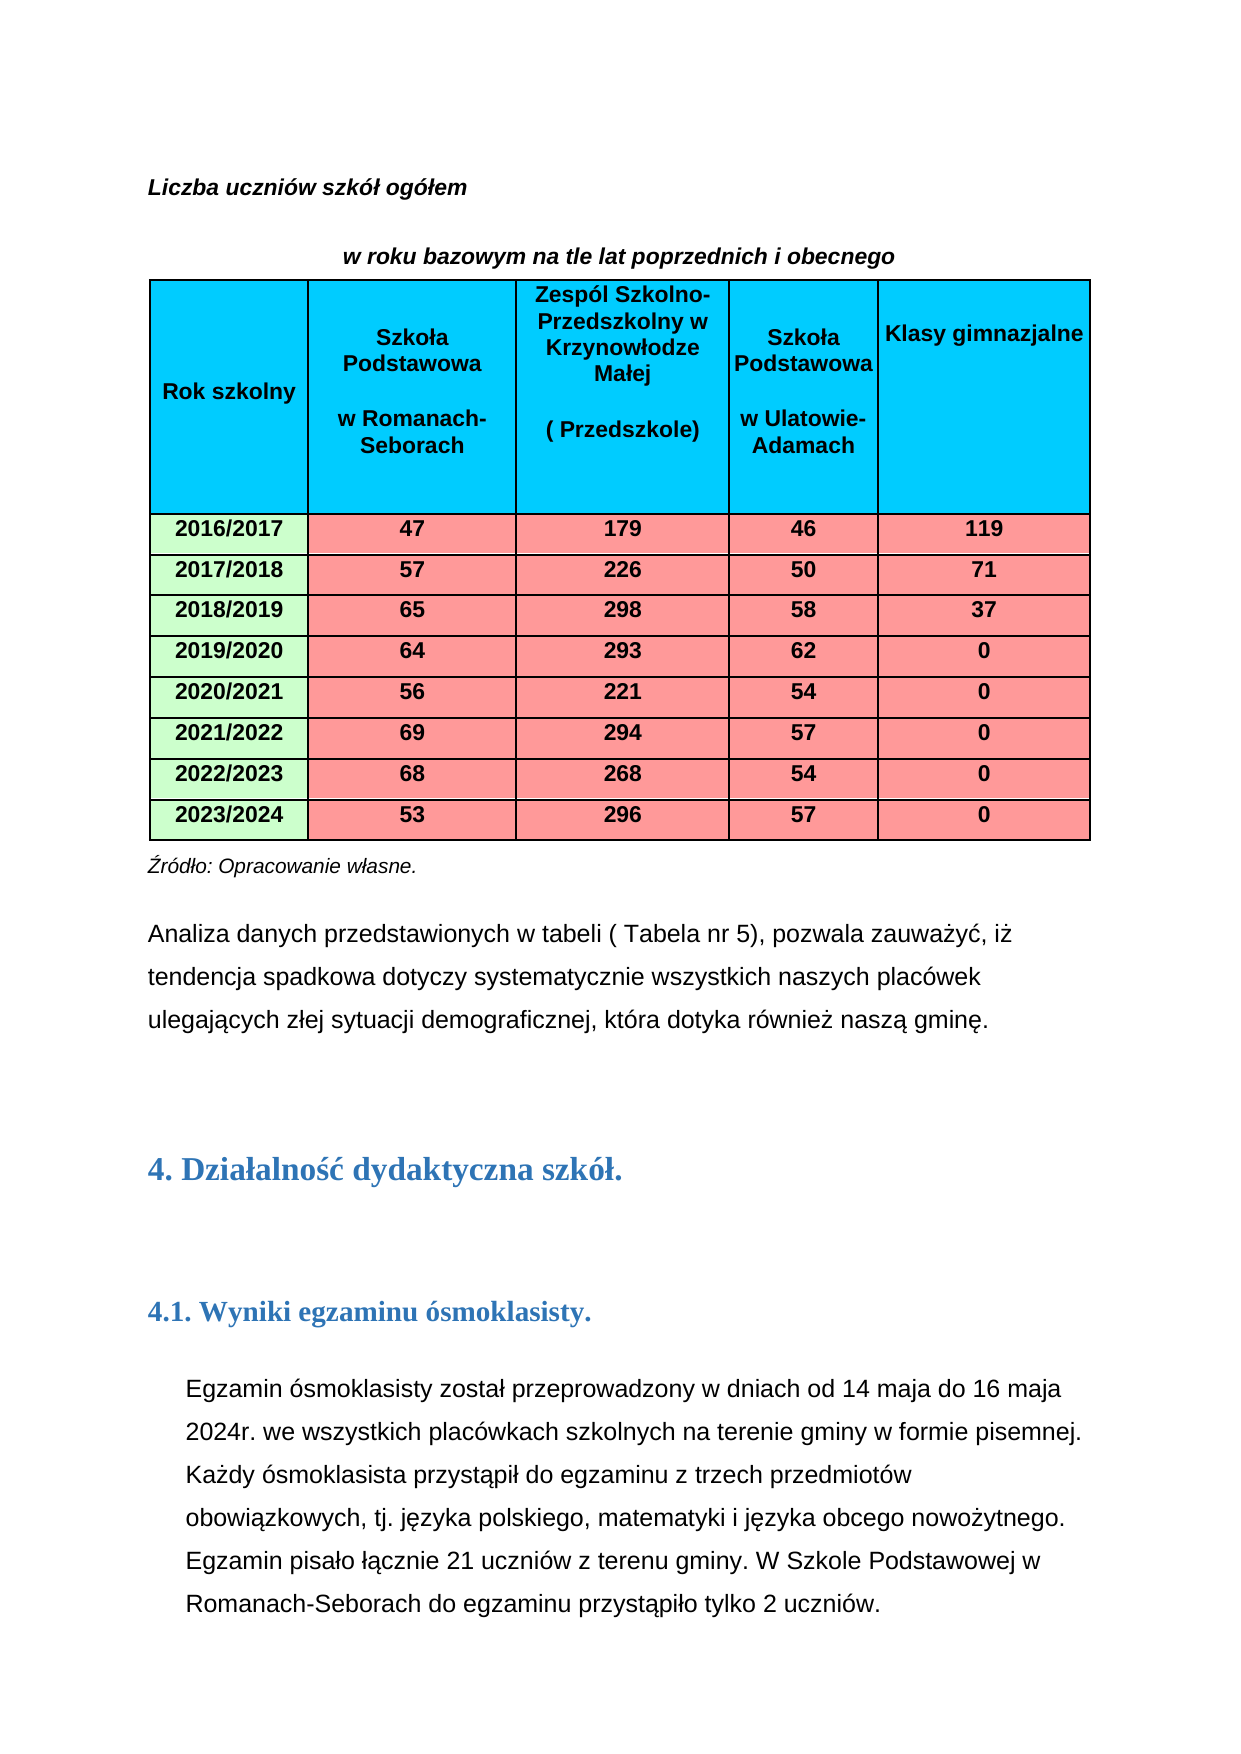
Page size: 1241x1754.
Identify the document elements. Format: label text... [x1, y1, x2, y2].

table_cell 2023/2024 [151, 801, 307, 839]
table_cell 54 [730, 678, 877, 717]
table_cell 179 [517, 515, 728, 553]
table_cell 2017/2018 [151, 556, 307, 594]
table_cell 58 [730, 596, 877, 635]
table_header Rok szkolny [151, 281, 307, 513]
table_cell 226 [517, 556, 728, 594]
table_cell 0 [879, 801, 1089, 839]
table_cell 298 [517, 596, 728, 635]
table_cell 119 [879, 515, 1089, 553]
table_cell 2016/2017 [151, 515, 307, 553]
table_cell 37 [879, 596, 1089, 635]
table_cell 56 [309, 678, 515, 717]
table_cell 0 [879, 719, 1089, 758]
table_cell 296 [517, 801, 728, 839]
table_cell 2020/2021 [151, 678, 307, 717]
table_cell 71 [879, 556, 1089, 594]
table_cell 2021/2022 [151, 719, 307, 758]
table_cell 57 [730, 719, 877, 758]
text Liczba uczniów szkół ogółem [148, 174, 1093, 200]
text Źródło: Opracowanie własne. [148, 854, 1093, 878]
table_cell 2018/2019 [151, 596, 307, 635]
table_cell 0 [879, 637, 1089, 676]
table_cell 62 [730, 637, 877, 676]
table_cell 65 [309, 596, 515, 635]
table_cell 53 [309, 801, 515, 839]
table_cell 293 [517, 637, 728, 676]
text w roku bazowym na tle lat poprzednich i obecnego [148, 243, 1093, 269]
table_cell 50 [730, 556, 877, 594]
table_cell 0 [879, 760, 1089, 798]
table_cell 69 [309, 719, 515, 758]
text Egzamin ósmoklasisty został przeprowadzony w dniach od 14 maja do 16 maja 2024r. we wszystkich placówkach szkolnych na terenie gminy w formie pisemnej. Każdy ósmoklasista przystąpił do egzaminu z trzech przedmiotów obowiązkowych, tj. języka polskiego, matematyki i języka obcego nowożytnego. Egzamin pisało łącznie 21 uczniów z terenu gminy. W Szkole Podstawowej w Romanach-Seborach do egzaminu przystąpiło tylko 2 uczniów. [185, 1374, 1093, 1618]
table_cell 2019/2020 [151, 637, 307, 676]
table_cell 268 [517, 760, 728, 798]
table_cell 46 [730, 515, 877, 553]
table_cell 64 [309, 637, 515, 676]
text ​4. Działalność dydaktyczna szkół. [148, 1150, 1093, 1188]
table_header Klasy gimnazjalne [879, 281, 1089, 513]
table_cell 294 [517, 719, 728, 758]
text Analiza danych przedstawionych w tabeli ( Tabela nr 5), pozwala zauważyć, iż tendencja spadkowa dotyczy systematycznie wszystkich naszych placówek ulegających złej sytuacji demograficznej, która dotyka również naszą gminę. [148, 919, 1093, 1034]
table_cell 54 [730, 760, 877, 798]
table_cell 68 [309, 760, 515, 798]
table_cell 47 [309, 515, 515, 553]
table_cell 57 [730, 801, 877, 839]
table_header Szkoła Podstawowa w Romanach- Seborach [309, 281, 515, 513]
text ​4.1. Wyniki egzaminu ósmoklasisty. [148, 1294, 1093, 1328]
table_cell 0 [879, 678, 1089, 717]
table_header Szkoła Podstawowa w Ulatowie-Adamach [730, 281, 877, 513]
table_header Zespól Szkolno-Przedszkolny w Krzynowłodze Małej ( Przedszkole) [517, 281, 728, 513]
table_cell 221 [517, 678, 728, 717]
table_cell 2022/2023 [151, 760, 307, 798]
table_cell 57 [309, 556, 515, 594]
